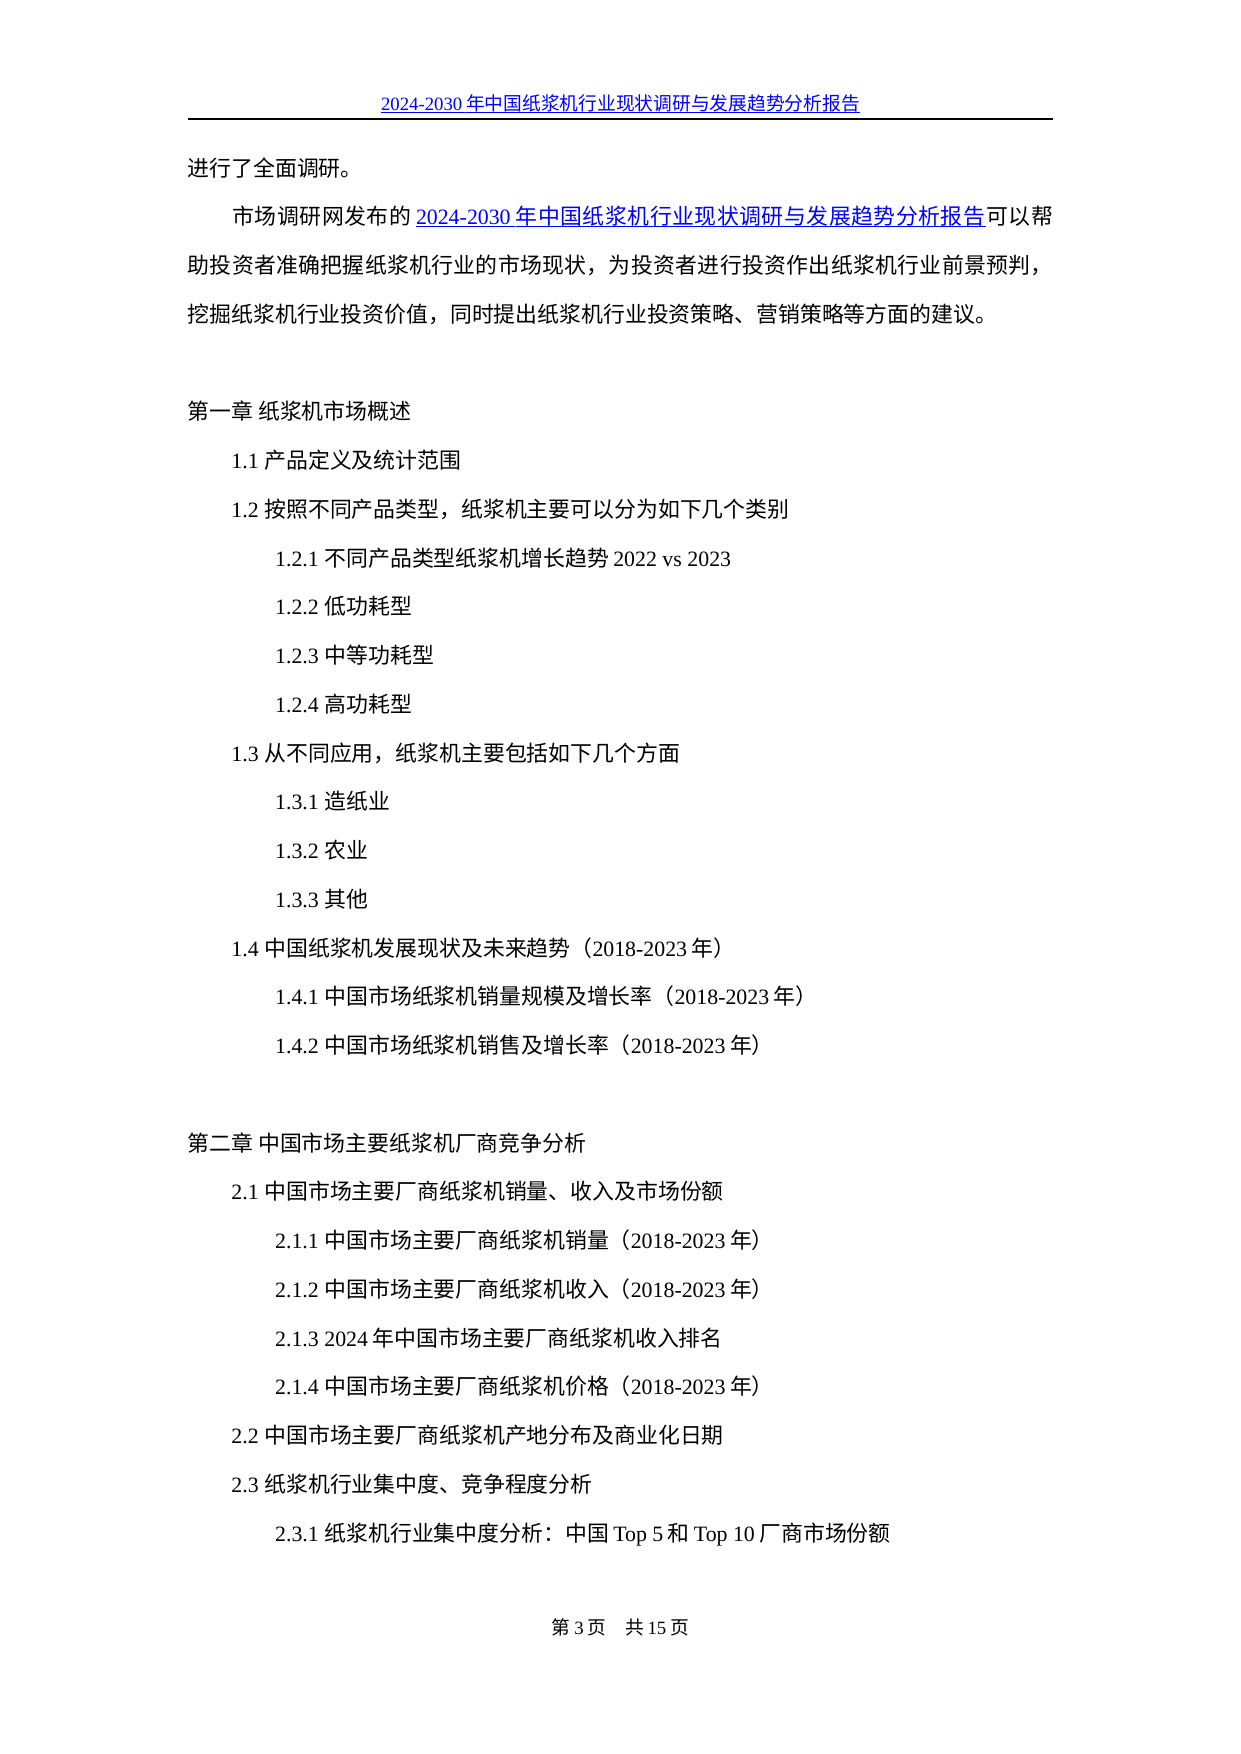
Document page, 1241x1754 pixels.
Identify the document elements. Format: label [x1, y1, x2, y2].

text [187, 150, 1053, 1548]
